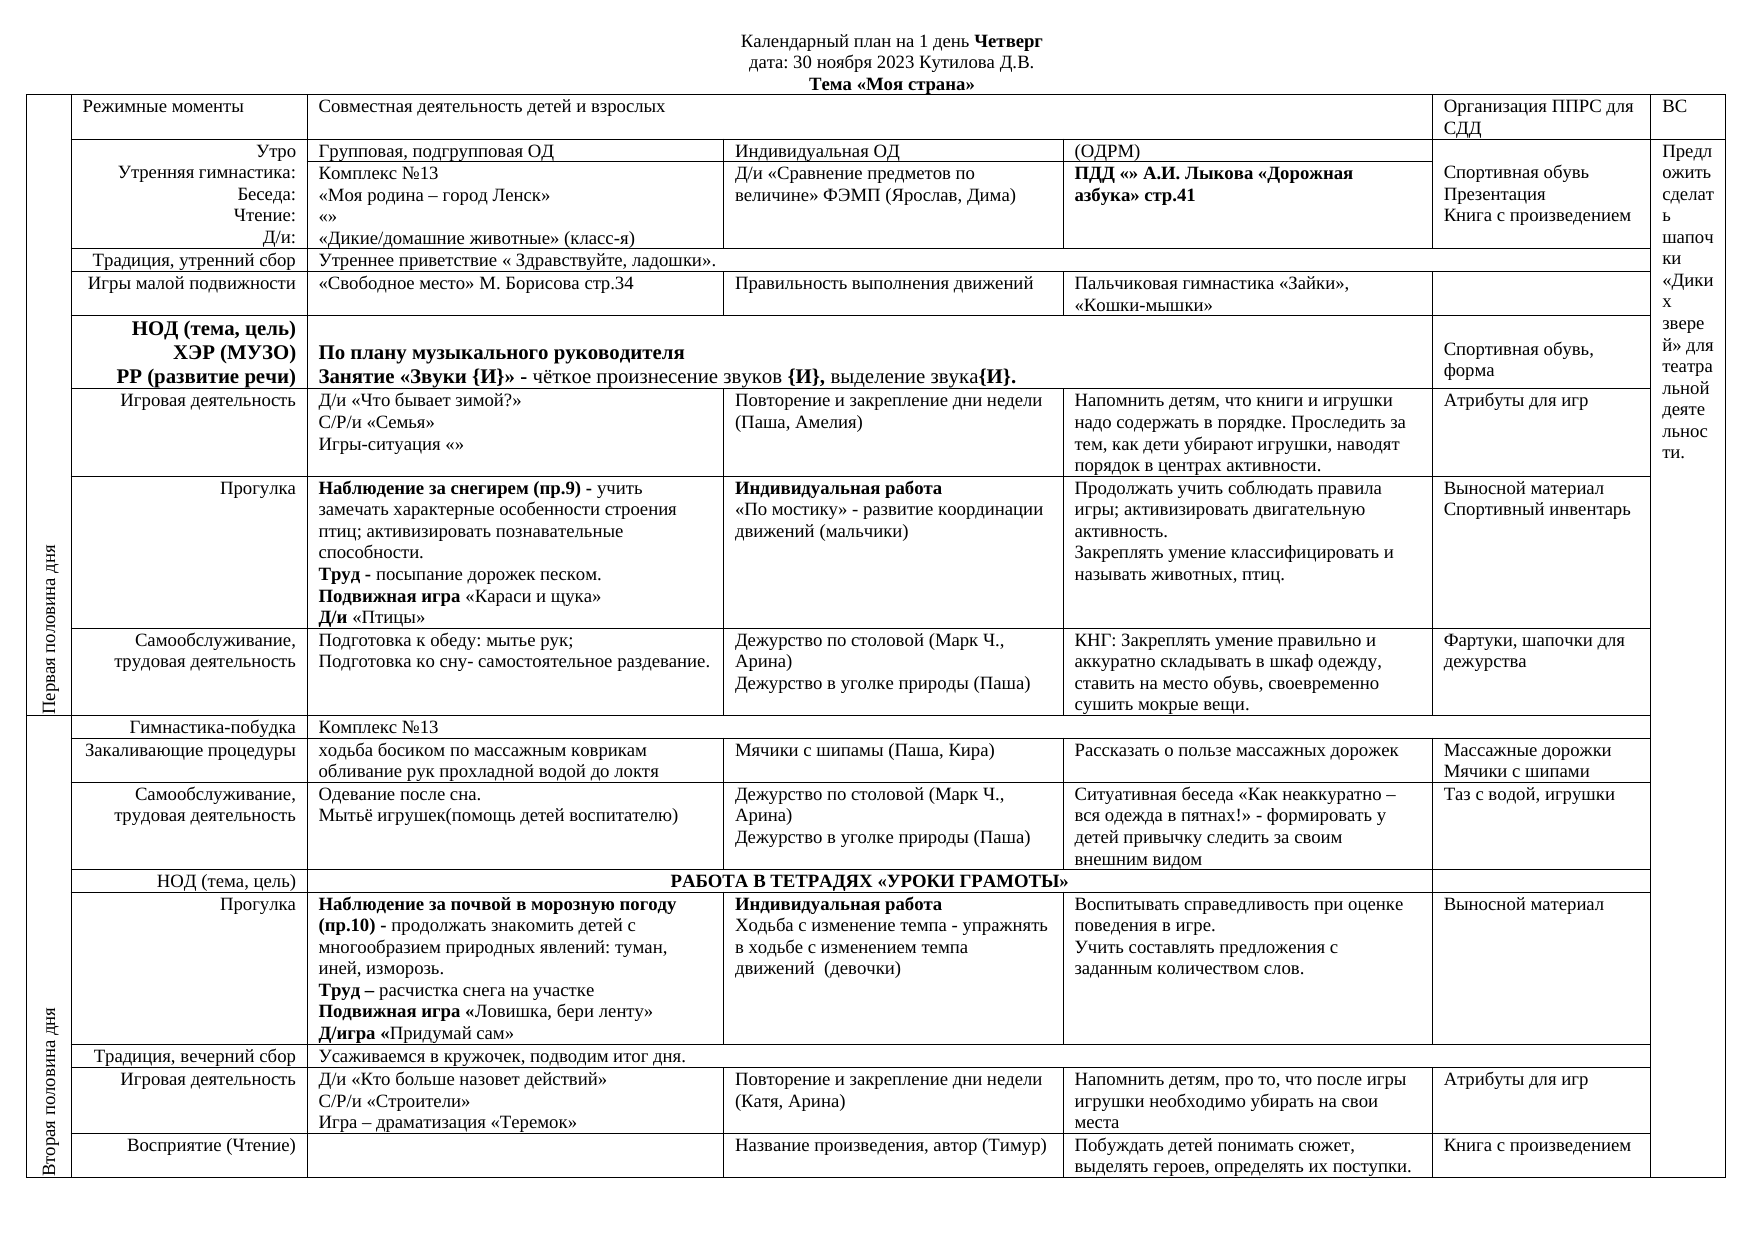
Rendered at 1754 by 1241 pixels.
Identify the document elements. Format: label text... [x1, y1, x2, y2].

table_cell Индивидуальная работа Ходьба с изменение темпа - упражнять в ходьбе с изменением темпа движений (девочки) [724, 893, 1063, 1043]
table_cell ходьба босиком по массажным коврикам обливание рук прохладной водой до локтя [308, 739, 723, 782]
table_cell Комплекс №13 [308, 716, 1650, 737]
table_cell Повторение и закрепление дни недели (Катя, Арина) [724, 1068, 1063, 1133]
table_cell Игровая деятельность [72, 389, 307, 476]
table_cell Атрибуты для игр [1433, 1068, 1650, 1133]
table_cell Побуждать детей понимать сюжет, выделять героев, определять их поступки. [1064, 1134, 1432, 1177]
table_header ВС [1651, 95, 1725, 138]
table_cell Мячики с шипамы (Паша, Кира) [724, 739, 1063, 782]
table_cell Дежурство по столовой (Марк Ч., Арина) Дежурство в уголке природы (Паша) [724, 783, 1063, 869]
table_cell Ситуативная беседа «Как неаккуратно – вся одежда в пятнах!» - формировать у детей привычку следить за своим внешним видом [1064, 783, 1432, 869]
table_cell (ОДРМ) [1064, 140, 1432, 161]
table_header Первая половина дня [27, 95, 71, 715]
table_cell Д/и «Кто больше назовет действий» С/Р/и «Строители» Игра – драматизация «Теремок» [308, 1068, 723, 1133]
table_cell КНГ: Закреплять умение правильно и аккуратно складывать в шкаф одежду, ставить на место обувь, своевременно сушить мокрые вещи. [1064, 629, 1432, 715]
table_cell [1433, 870, 1650, 892]
table_cell Воспитывать справедливость при оценке поведения в игре. Учить составлять предложения с заданным количеством слов. [1064, 893, 1432, 1043]
table_header Режимные моменты [72, 95, 307, 138]
table_cell Пальчиковая гимнастика «Зайки», «Кошки-мышки» [1064, 272, 1432, 315]
table_cell Подготовка к обеду: мытье рук; Подготовка ко сну- самостоятельное раздевание. [308, 629, 723, 715]
table_cell НОД (тема, цель) [72, 870, 307, 892]
table_cell Спортивная обувь Презентация Книга с произведением [1433, 140, 1650, 248]
table_cell Повторение и закрепление дни недели (Паша, Амелия) [724, 389, 1063, 476]
table_cell Вторая половина дня [27, 716, 71, 1177]
table_cell ПДД «» А.И. Лыкова «Дорожная азбука» стр.41 [1064, 162, 1432, 248]
table_cell Напомнить детям, что книги и игрушки надо содержать в порядке. Проследить за тем, как дети убирают игрушки, наводят порядок в центрах активности. [1064, 389, 1432, 476]
table_cell Традиция, вечерний сбор [72, 1045, 307, 1067]
text дата: 30 ноября 2023 Кутилова Д.В. [59, 51, 1724, 73]
table_cell Рассказать о пользе массажных дорожек [1064, 739, 1432, 782]
table_cell Самообслуживание, трудовая деятельность [72, 783, 307, 869]
table_cell Предложить сделать шапочки «Диких зверей» для театральной деятельности. [1651, 140, 1725, 1177]
table_cell Традиция, утренний сбор [72, 249, 307, 271]
table_cell Утреннее приветствие « Здравствуйте, ладошки». [308, 249, 1650, 271]
table_cell Гимнастика-побудка [72, 716, 307, 737]
table_cell Таз с водой, игрушки [1433, 783, 1650, 869]
table_cell «Свободное место» М. Борисова стр.34 [308, 272, 723, 315]
table_header Организация ППРС для СДД [1433, 95, 1650, 138]
table_cell Д/и «Сравнение предметов по величине» ФЭМП (Ярослав, Дима) [724, 162, 1063, 248]
table_cell Индивидуальная ОД [724, 140, 1063, 161]
table_cell Закаливающие процедуры [72, 739, 307, 782]
text Тема «Моя страна» [59, 73, 1724, 94]
table_cell Комплекс №13 «Моя родина – город Ленск» «» «Дикие/домашние животные» (класс-я) [308, 162, 723, 248]
table_cell Напомнить детям, про то, что после игры игрушки необходимо убирать на свои места [1064, 1068, 1432, 1133]
table_cell Правильность выполнения движений [724, 272, 1063, 315]
table_cell [308, 1134, 723, 1177]
table_cell Фартуки, шапочки для дежурства [1433, 629, 1650, 715]
table_header Совместная деятельность детей и взрослых [308, 95, 1432, 138]
table_cell Атрибуты для игр [1433, 389, 1650, 476]
table_cell Групповая, подгрупповая ОД [308, 140, 723, 161]
table_cell НОД (тема, цель) ХЭР (МУЗО) РР (развитие речи) [72, 316, 307, 388]
table_cell Наблюдение за почвой в морозную погоду (пр.10) - продолжать знакомить детей с многообразием природных явлений: туман, иней, изморозь. Труд – расчистка снега на участке Подвижная игра «Ловишка, бери ленту» Д/игра «Придумай сам» [308, 893, 723, 1043]
table_cell Прогулка [72, 477, 307, 628]
table_cell Спортивная обувь, форма [1433, 316, 1650, 388]
table_cell Д/и «Что бывает зимой?» С/Р/и «Семья» Игры-ситуация «» [308, 389, 723, 476]
table_cell Прогулка [72, 893, 307, 1043]
table_cell Игровая деятельность [72, 1068, 307, 1133]
table_cell Название произведения, автор (Тимур) [724, 1134, 1063, 1177]
table_cell По плану музыкального руководителя Занятие «Звуки {И}» - чёткое произнесение звуков {И}, выделение звука{И}. [308, 316, 1432, 388]
table_cell [1433, 272, 1650, 315]
table_cell Индивидуальная работа «По мостику» - развитие координации движений (мальчики) [724, 477, 1063, 628]
table_cell Игры малой подвижности [72, 272, 307, 315]
table_cell Книга с произведением [1433, 1134, 1650, 1177]
table_cell Выносной материал Спортивный инвентарь [1433, 477, 1650, 628]
table_cell Дежурство по столовой (Марк Ч., Арина) Дежурство в уголке природы (Паша) [724, 629, 1063, 715]
table_cell Самообслуживание, трудовая деятельность [72, 629, 307, 715]
table_cell Восприятие (Чтение) [72, 1134, 307, 1177]
table_cell Утро Утренняя гимнастика: Беседа: Чтение: Д/и: [72, 140, 307, 248]
table_cell Выносной материал [1433, 893, 1650, 1043]
table_cell Одевание после сна. Мытьё игрушек(помощь детей воспитателю) [308, 783, 723, 869]
text Календарный план на 1 день Четверг [59, 29, 1724, 51]
table_cell РАБОТА В ТЕТРАДЯХ «УРОКИ ГРАМОТЫ» [308, 870, 1432, 892]
table_cell Усаживаемся в кружочек, подводим итог дня. [308, 1045, 1650, 1067]
table_cell Наблюдение за снегирем (пр.9) - учить замечать характерные особенности строения птиц; активизировать познавательные способности. Труд - посыпание дорожек песком. Подвижная игра «Караси и щука» Д/и «Птицы» [308, 477, 723, 628]
table_cell Массажные дорожки Мячики с шипами [1433, 739, 1650, 782]
table_cell Продолжать учить соблюдать правила игры; активизировать двигательную активность. Закреплять умение классифицировать и называть животных, птиц. [1064, 477, 1432, 628]
